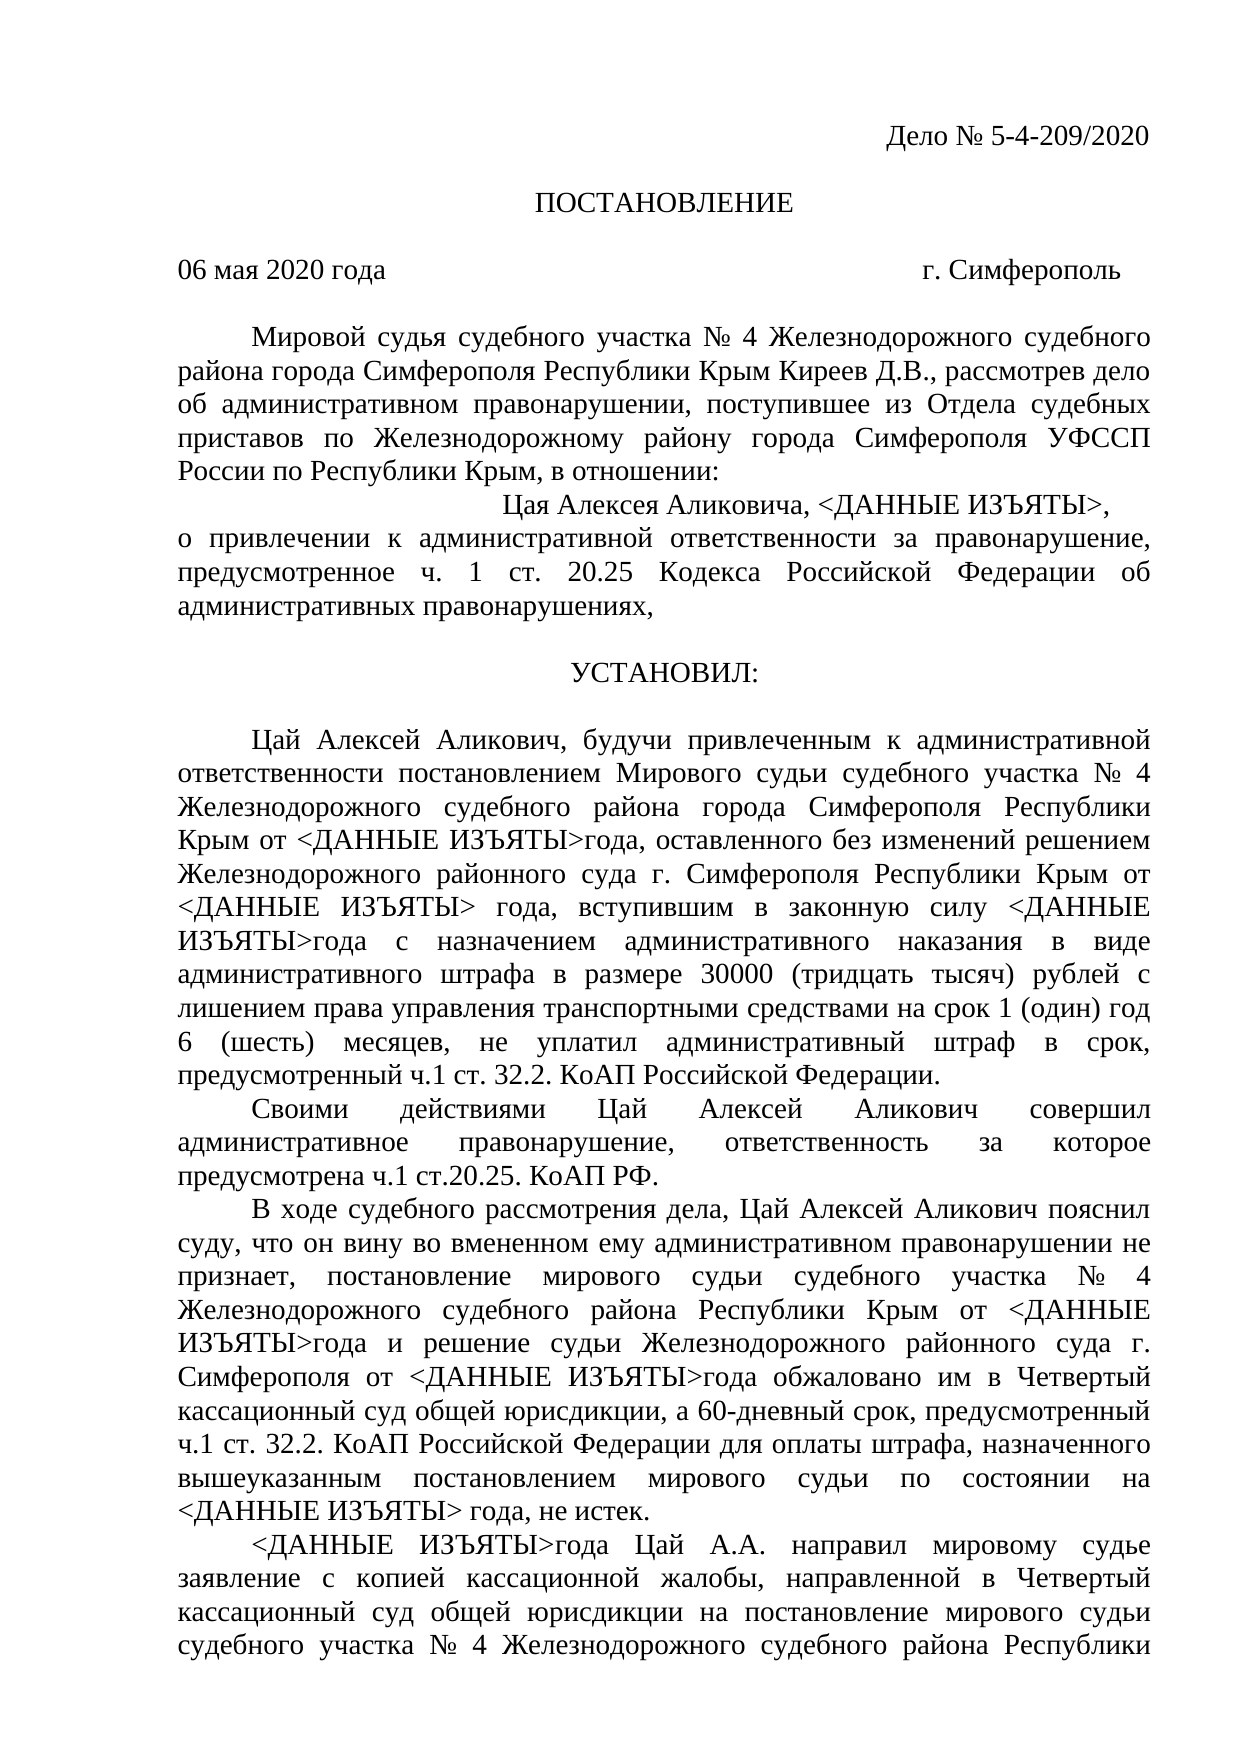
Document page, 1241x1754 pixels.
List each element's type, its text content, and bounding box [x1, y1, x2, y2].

text Дело № 5-4-209/2020 [693, 118, 1152, 152]
text Мировой судья судебного участка № 4 Железнодорожного судебного района города Симферополя Республики Крым Киреев Д.В., рассмотрев дело об административном правонарушении, поступившее из Отдела судебных приставов по Железнодорожному району города Симферополя УФССП России по Республики Крым, в отношении: [177, 319, 1152, 487]
text Цая Алексея Аликовича, <ДАННЫЕ ИЗЪЯТЫ>, [502, 487, 1152, 521]
text Цай Алексей Аликович, будучи привлеченным к административной ответственности постановлением Мирового судьи судебного участка № 4 Железнодорожного судебного района города Симферополя Республики Крым от <ДАННЫЕ ИЗЪЯТЫ>года, оставленного без изменений решением Железнодорожного районного суда г. Симферополя Республики Крым от <ДАННЫЕ ИЗЪЯТЫ> года, вступившим в законную силу <ДАННЫЕ ИЗЪЯТЫ>года с назначением административного наказания в виде административного штрафа в размере 30000 (тридцать тысяч) рублей с лишением права управления транспортными средствами на срок 1 (один) год 6 (шесть) месяцев, не уплатил административный штраф в срок, предусмотренный ч.1 ст. 32.2. КоАП Российской Федерации. [177, 722, 1152, 1091]
text о привлечении к административной ответственности за правонарушение, предусмотренное ч. 1 ст. 20.25 Кодекса Российской Федерации об административных правонарушениях, [177, 521, 1152, 621]
text 06 мая 2020 года г. Симферополь [177, 252, 1152, 286]
text УСТАНОВИЛ: [177, 655, 1152, 688]
text ПОСТАНОВЛЕНИЕ [177, 185, 1152, 219]
text Своими действиями Цай Алексей Аликович совершил административное правонарушение, ответственность за которое предусмотрена ч.1 ст.20.25. КоАП РФ. [177, 1091, 1152, 1191]
text В ходе судебного рассмотрения дела, Цай Алексей Аликович пояснил суду, что он вину во вмененном ему административном правонарушении не признает, постановление мирового судьи судебного участка № 4 Железнодорожного судебного района Республики Крым от <ДАННЫЕ ИЗЪЯТЫ>года и решение судьи Железнодорожного районного суда г. Симферополя от <ДАННЫЕ ИЗЪЯТЫ>года обжаловано им в Четвертый кассационный суд общей юрисдикции, а 60-дневный срок, предусмотренный ч.1 ст. 32.2. КоАП Российской Федерации для оплаты штрафа, назначенного вышеуказанным постановлением мирового судьи по состоянии на <ДАННЫЕ ИЗЪЯТЫ> года, не истек. [177, 1191, 1152, 1527]
